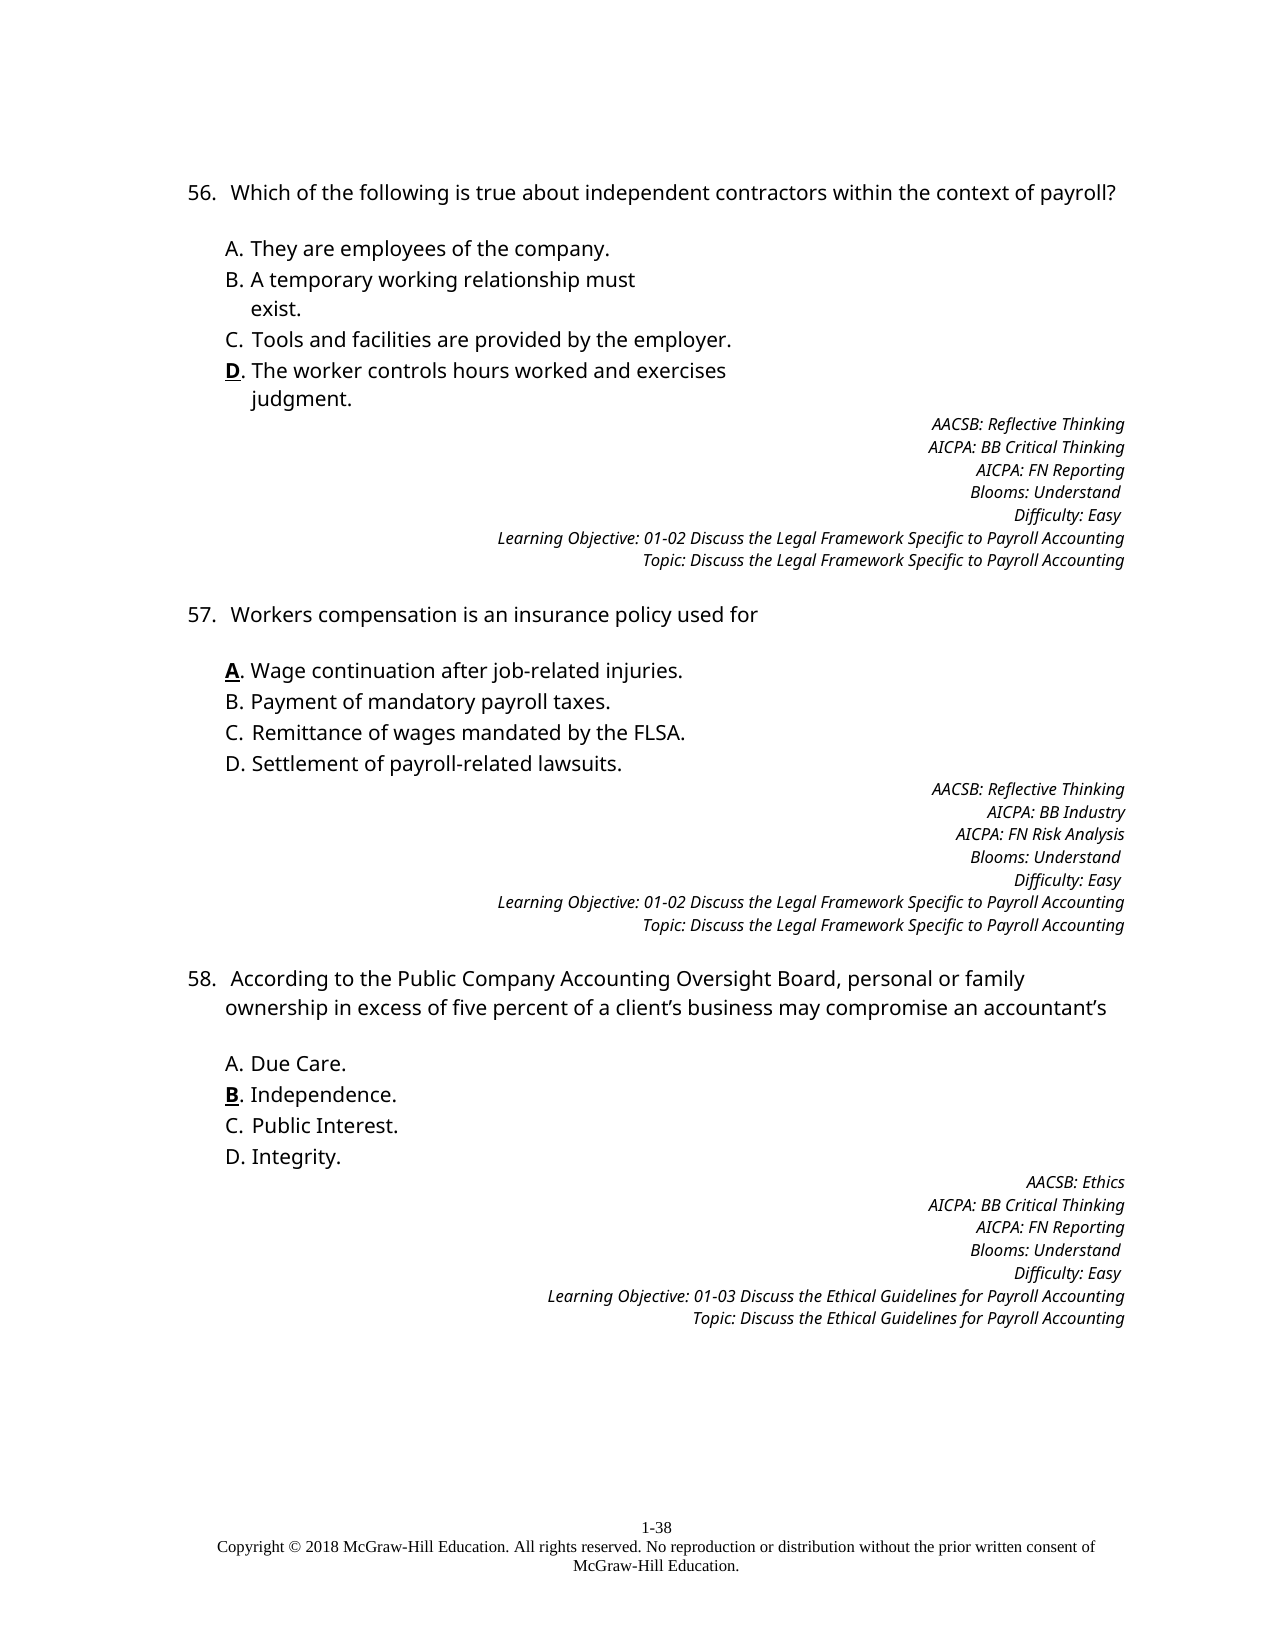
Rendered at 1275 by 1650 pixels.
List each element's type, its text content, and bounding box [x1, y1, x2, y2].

table_cell Workers compensation is an insurance policy used for [225, 600, 1125, 777]
table_cell 58. [188, 965, 225, 1171]
table_cell 57. [188, 600, 225, 777]
table_header Which of the following is true about independent contractors within the context of payroll? [225, 178, 1125, 413]
table_cell AACSB: Reflective Thinking AICPA: BB Industry AICPA: FN Risk Analysis Blooms: Understand Difficulty: Easy Learning Objective: 01-02 Discuss the Legal Framework Specific to Payroll Accounting Topic: Discuss the Legal Framework Specific to Payroll Accounting [188, 778, 1125, 964]
table_cell AACSB: Reflective Thinking AICPA: BB Critical Thinking AICPA: FN Reporting Blooms: Understand Difficulty: Easy Learning Objective: 01-02 Discuss the Legal Framework Specific to Payroll Accounting Topic: Discuss the Legal Framework Specific to Payroll Accounting [188, 413, 1125, 600]
table_cell AACSB: Ethics AICPA: BB Critical Thinking AICPA: FN Reporting Blooms: Understand Difficulty: Easy Learning Objective: 01-03 Discuss the Ethical Guidelines for Payroll Accounting Topic: Discuss the Ethical Guidelines for Payroll Accounting [188, 1171, 1125, 1358]
table_cell According to the Public Company Accounting Oversight Board, personal or family ownership in excess of five percent of a client’s business may compromise an accountant’s [225, 965, 1125, 1171]
table_header 56. [188, 178, 225, 413]
